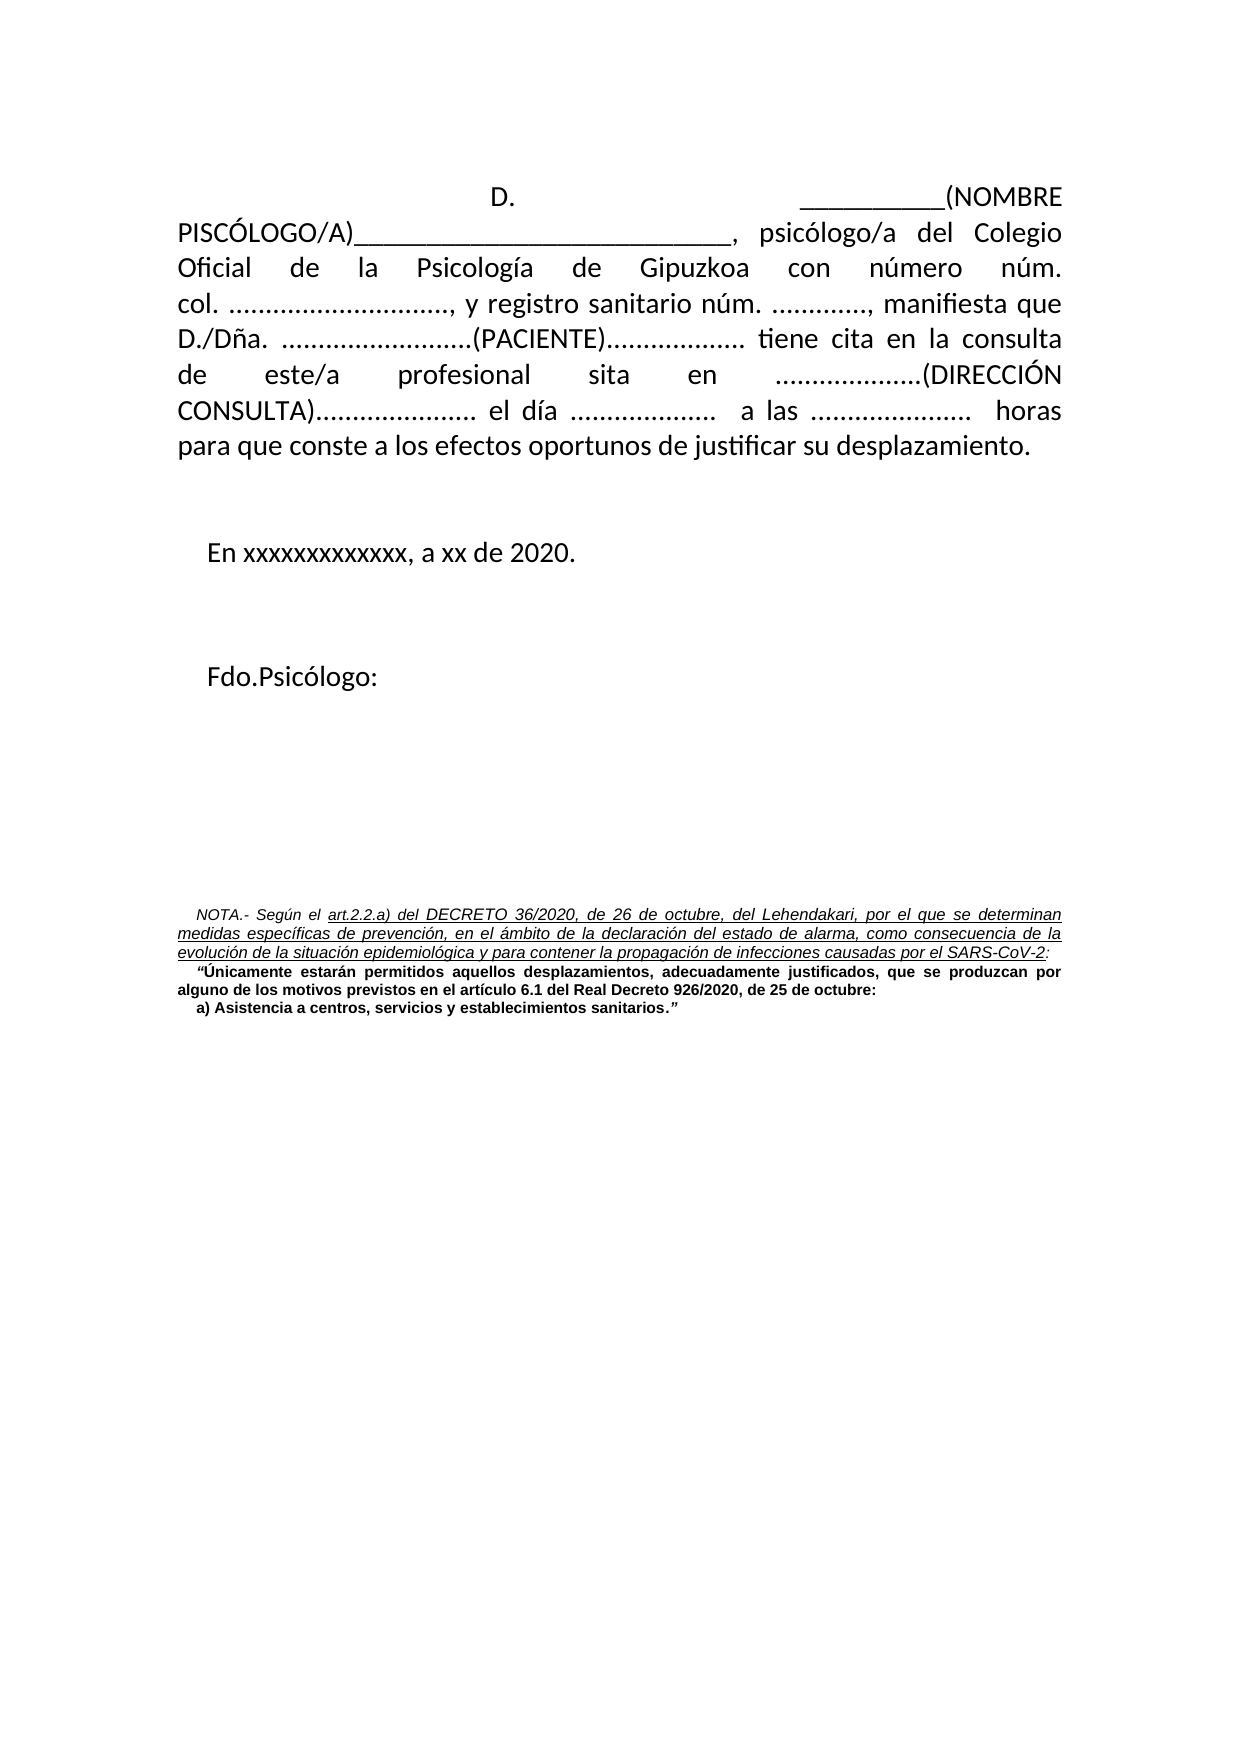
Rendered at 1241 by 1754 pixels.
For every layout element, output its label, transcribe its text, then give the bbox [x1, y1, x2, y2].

text En xxxxxxxxxxxxx, a xx de 2020. [177, 534, 1063, 570]
text D. __________(NOMBRE PISCÓLOGO/A)__________________________, psicólogo/a del Colegio Oficial de la Psicología de Gipuzkoa con número núm. col. .............................., y registro sanitario núm. ............., manifiesta que D./Dña. ..........................(PACIENTE)................... tiene cita en la consulta de este/a profesional sita en ....................(DIRECCIÓN CONSULTA)...................... el día .................... a las ...................... horas para que conste a los efectos oportunos de justificar su desplazamiento. [177, 178, 1063, 463]
text Fdo.Psicólogo: [177, 658, 1063, 693]
text a) Asistencia a centros, servicios y establecimientos sanitarios.” [177, 998, 1063, 1017]
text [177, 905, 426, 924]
text “Únicamente estarán permitidos aquellos desplazamientos, adecuadamente justificados, que se produzcan por alguno de los motivos previstos en el artículo 6.1 del Real Decreto 926/2020, de 25 de octubre: [177, 962, 1063, 998]
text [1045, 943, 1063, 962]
